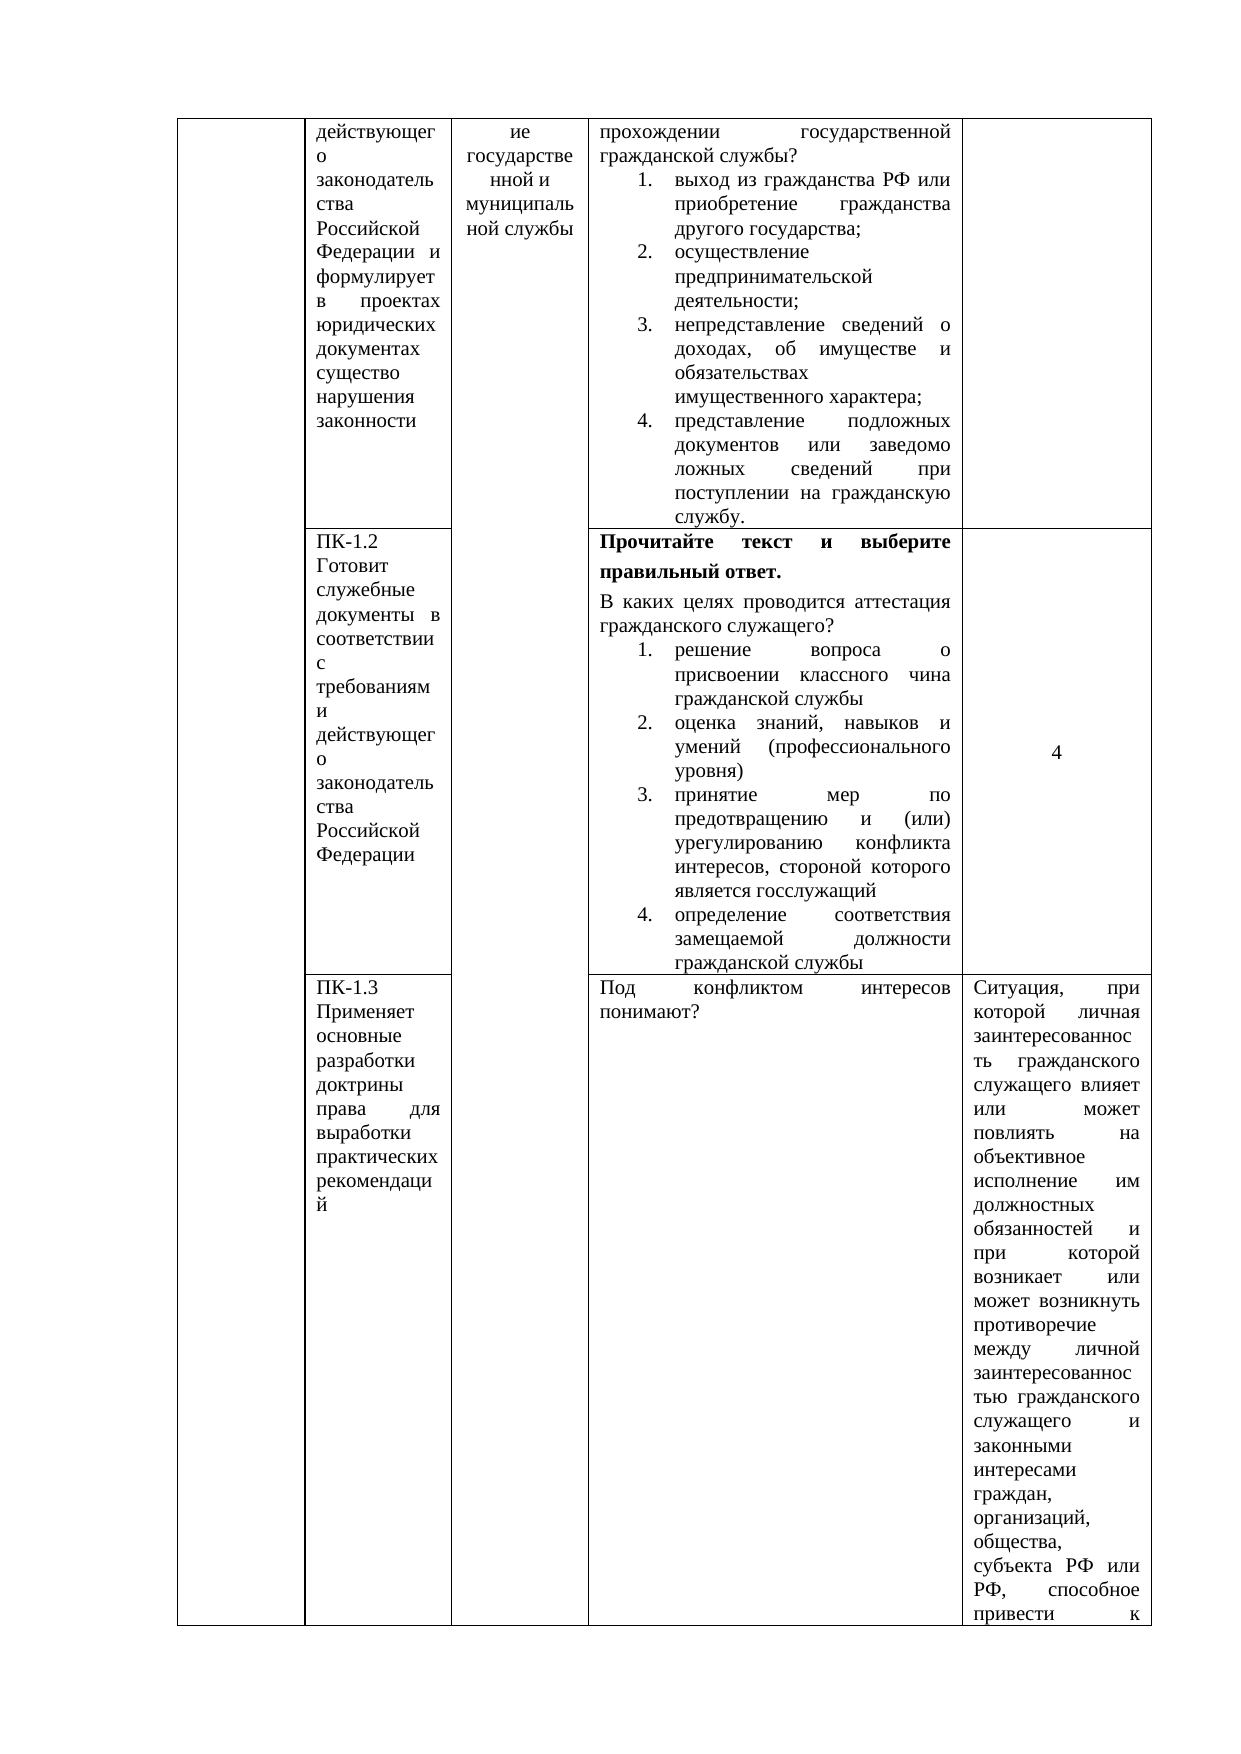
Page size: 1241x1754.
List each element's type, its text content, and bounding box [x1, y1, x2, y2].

table_cell 2 [963, 119, 1151, 528]
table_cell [306, 119, 451, 528]
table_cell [589, 119, 962, 528]
table_cell 4 [963, 529, 1151, 974]
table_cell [452, 119, 588, 1625]
table_cell ПК-1.2 Готовит служебные документы в соответствии с требованиями действующего законодательства Российской Федерации [306, 529, 451, 974]
table_cell Прочитайте текст и выберите правильный ответ. В каких целях проводится аттестация гражданского служащего? решение вопроса о присвоении классного чина гражданской службы оценка знаний, навыков и умений (профессионального уровня) принятие мер по предотвращению и (или) урегулированию конфликта интересов, стороной которого является госслужащий определение соответствия замещаемой должности гражданской службы [589, 529, 962, 974]
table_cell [963, 975, 1151, 1625]
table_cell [306, 975, 451, 1625]
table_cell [589, 975, 962, 1625]
